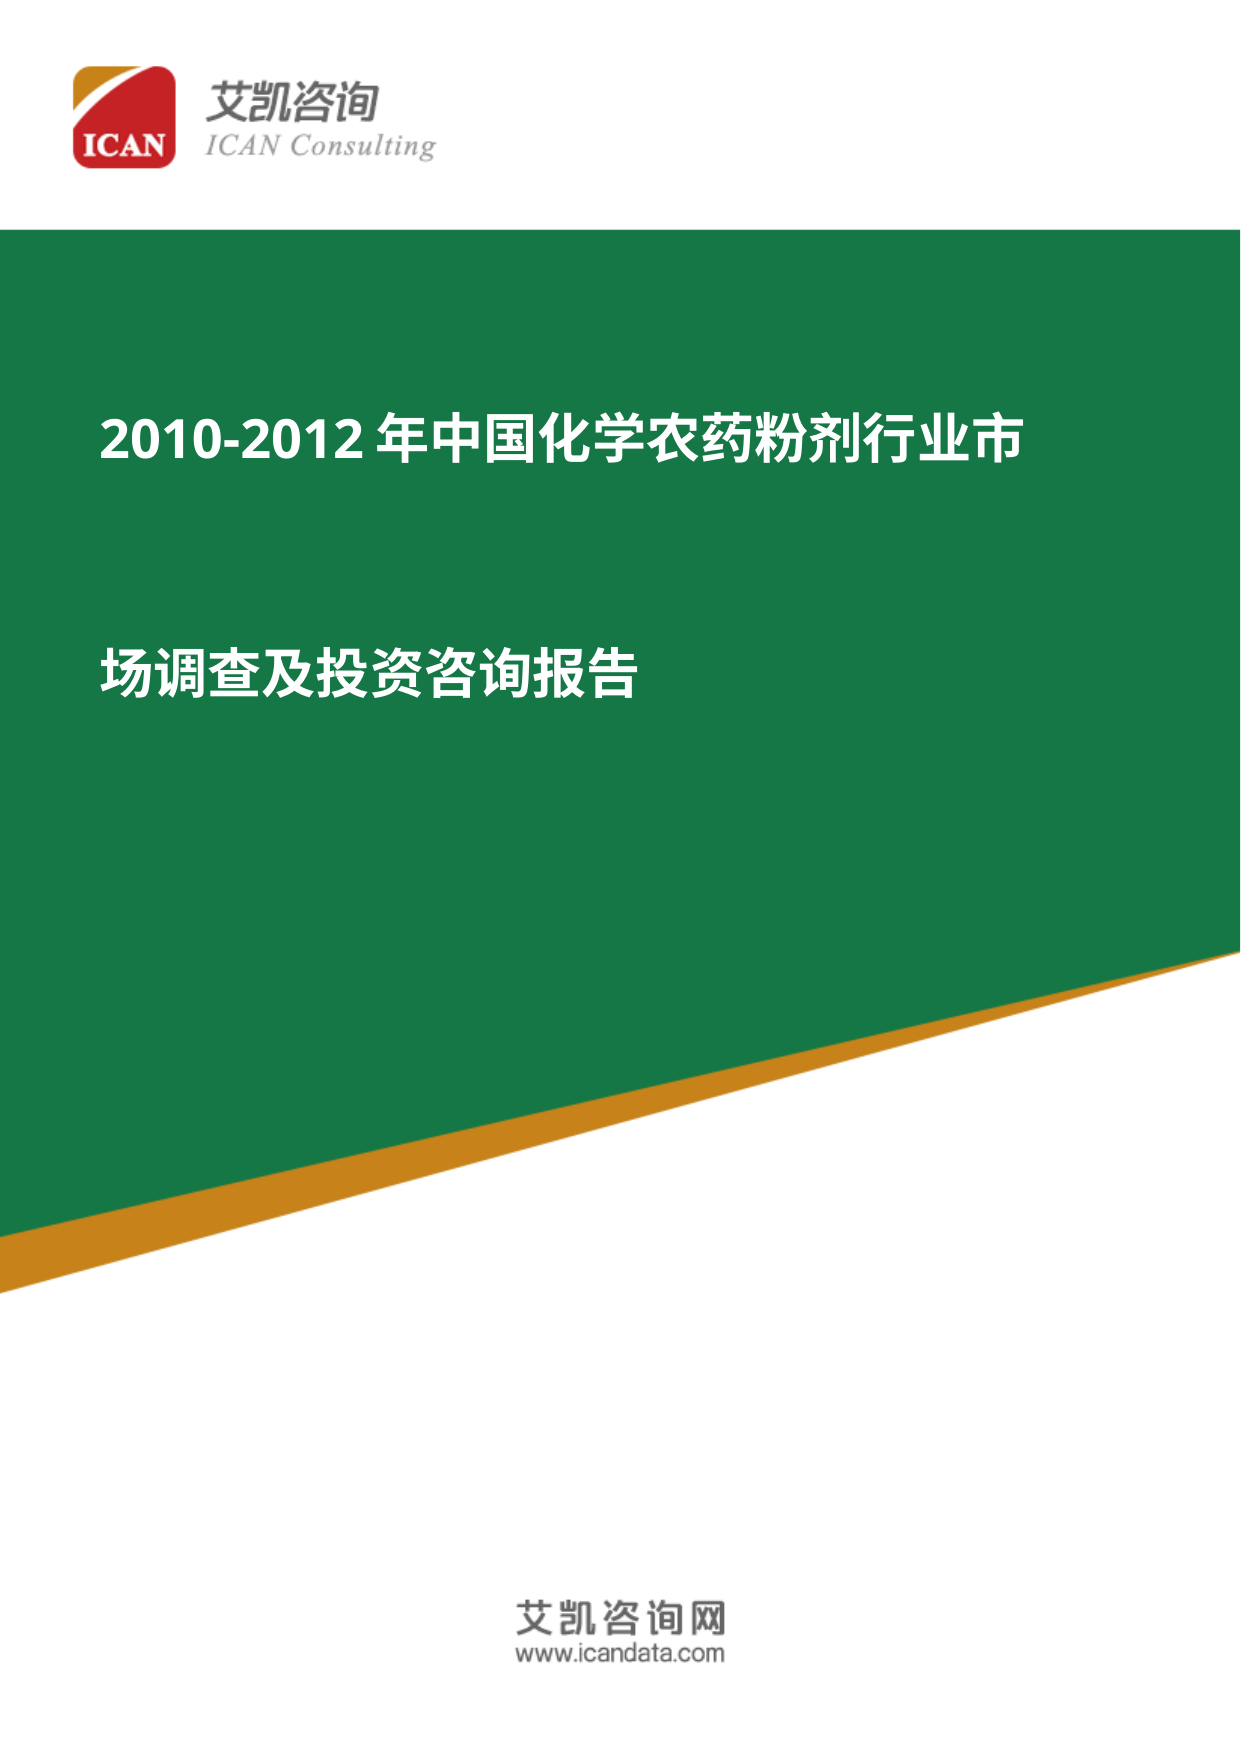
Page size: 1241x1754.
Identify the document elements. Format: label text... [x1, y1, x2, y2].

picture [0, 5, 1241, 1754]
subtitle 2010-2012年中国化学农药粉剂行业市场调查及投资咨询报告 [99, 386, 1053, 718]
